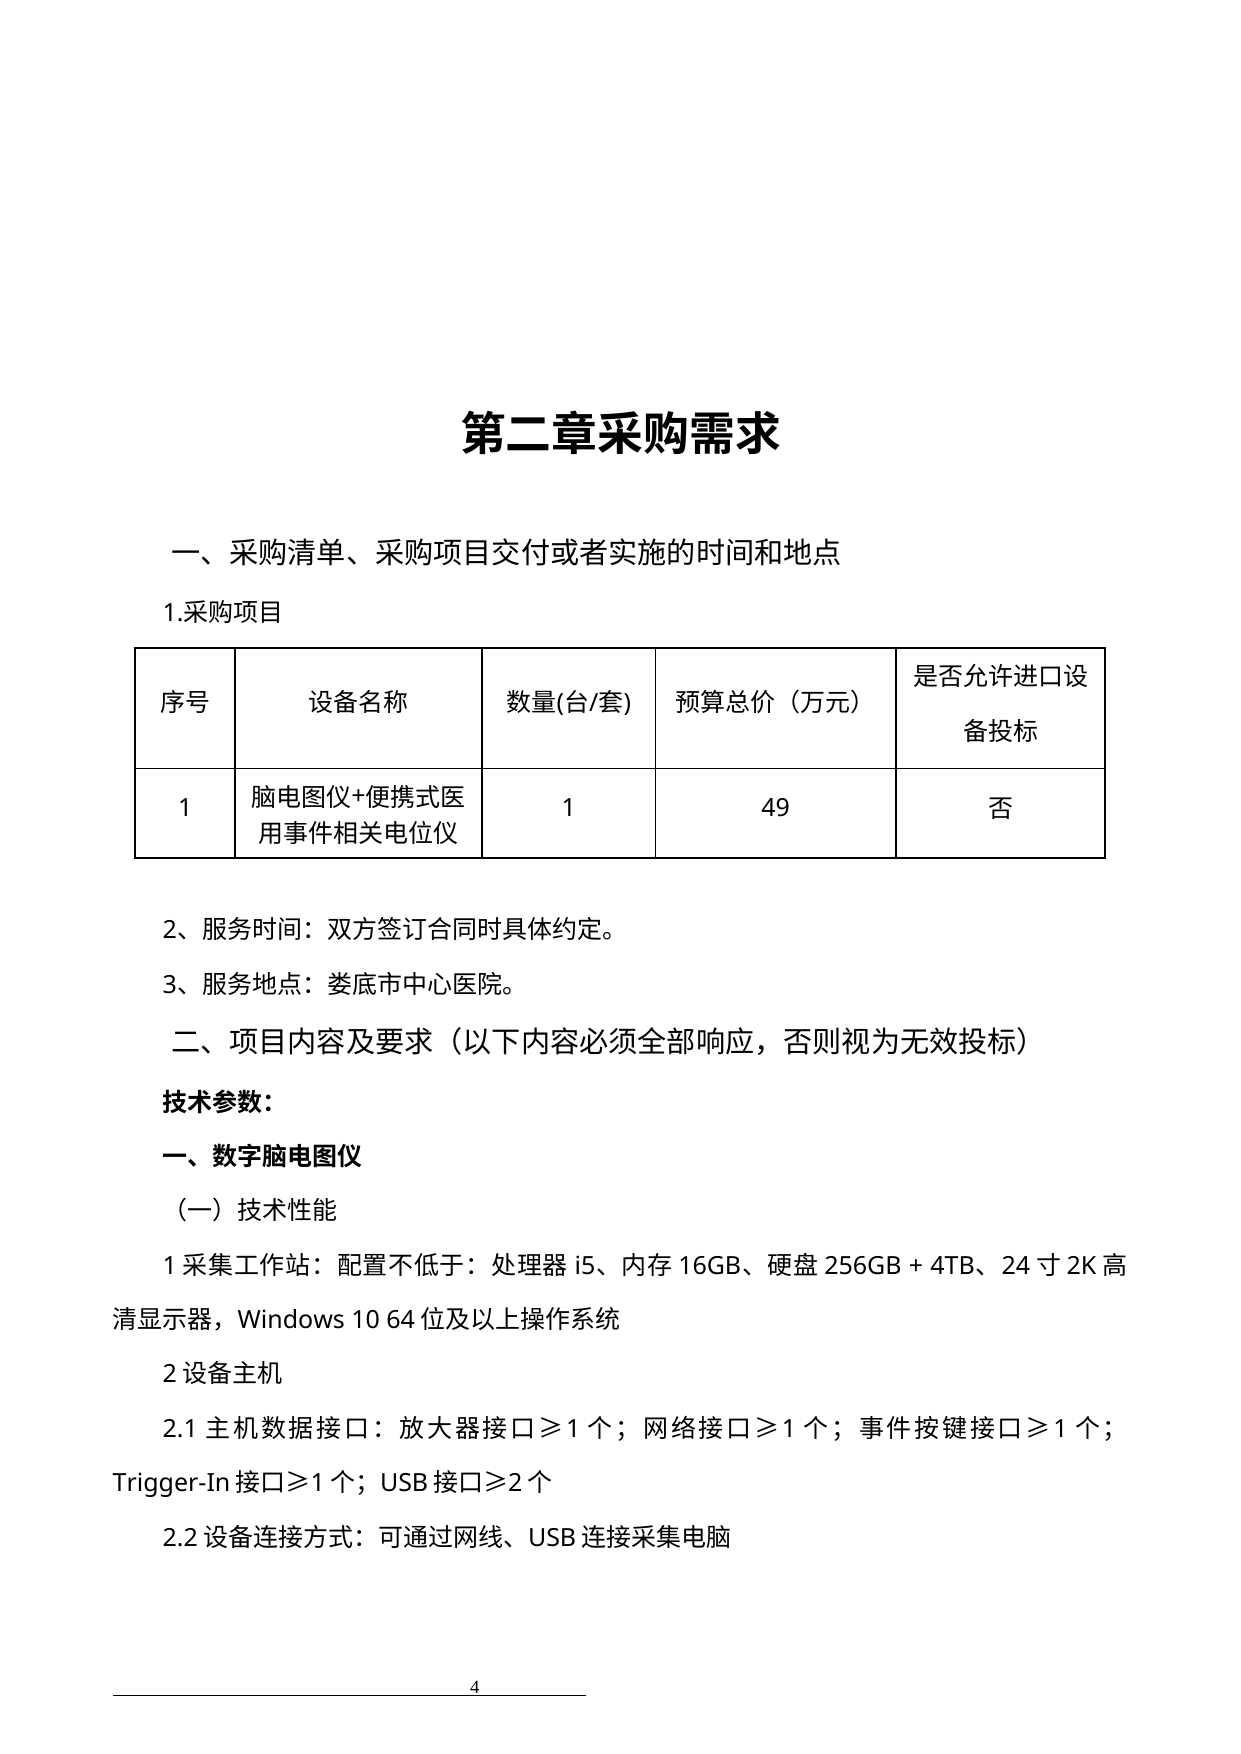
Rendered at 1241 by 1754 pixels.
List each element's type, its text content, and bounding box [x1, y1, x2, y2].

text （一）技术性能 [112, 1191, 1128, 1227]
text 2.1主机数据接口：放大器接口≥1个；网络接口≥1个；事件按键接口≥1个；Trigger-In接口≥1个；USB接口≥2个 [112, 1408, 1128, 1499]
table_cell 49 [656, 769, 895, 857]
text 3、服务地点：娄底市中心医院。 [112, 964, 1128, 1001]
text 2设备主机 [112, 1354, 1128, 1390]
table_header 预算总价（万元） [656, 649, 895, 768]
table_cell 1 [136, 769, 234, 857]
list 第二章采购需求 [112, 397, 1128, 463]
table_header 数量(台/套) [483, 649, 655, 768]
text 二、项目内容及要求（以下内容必须全部响应，否则视为无效投标） [112, 1019, 1128, 1061]
text 2.2设备连接方式：可通过网线、USB连接采集电脑 [112, 1517, 1128, 1553]
text 一、采购清单、采购项目交付或者实施的时间和地点 [112, 529, 1128, 572]
table_cell 脑电图仪+便携式医用事件相关电位仪 [236, 769, 481, 857]
text 1采集工作站：配置不低于：处理器i5、内存16GB、硬盘256GB + 4TB、24寸2K高清显示器，Windows 10 64位及以上操作系统 [112, 1245, 1128, 1336]
text 1.采购项目 [112, 593, 1128, 629]
table_cell 否 [897, 769, 1104, 857]
text 技术参数： [112, 1082, 1128, 1118]
subtitle 一、数字脑电图仪 [112, 1136, 1128, 1173]
table_header 序号 [136, 649, 234, 768]
table_header 是否允许进口设备投标 [897, 649, 1104, 768]
text 2、服务时间：双方签订合同时具体约定。 [112, 910, 1128, 946]
table_cell 1 [483, 769, 655, 857]
table_header 设备名称 [236, 649, 481, 768]
